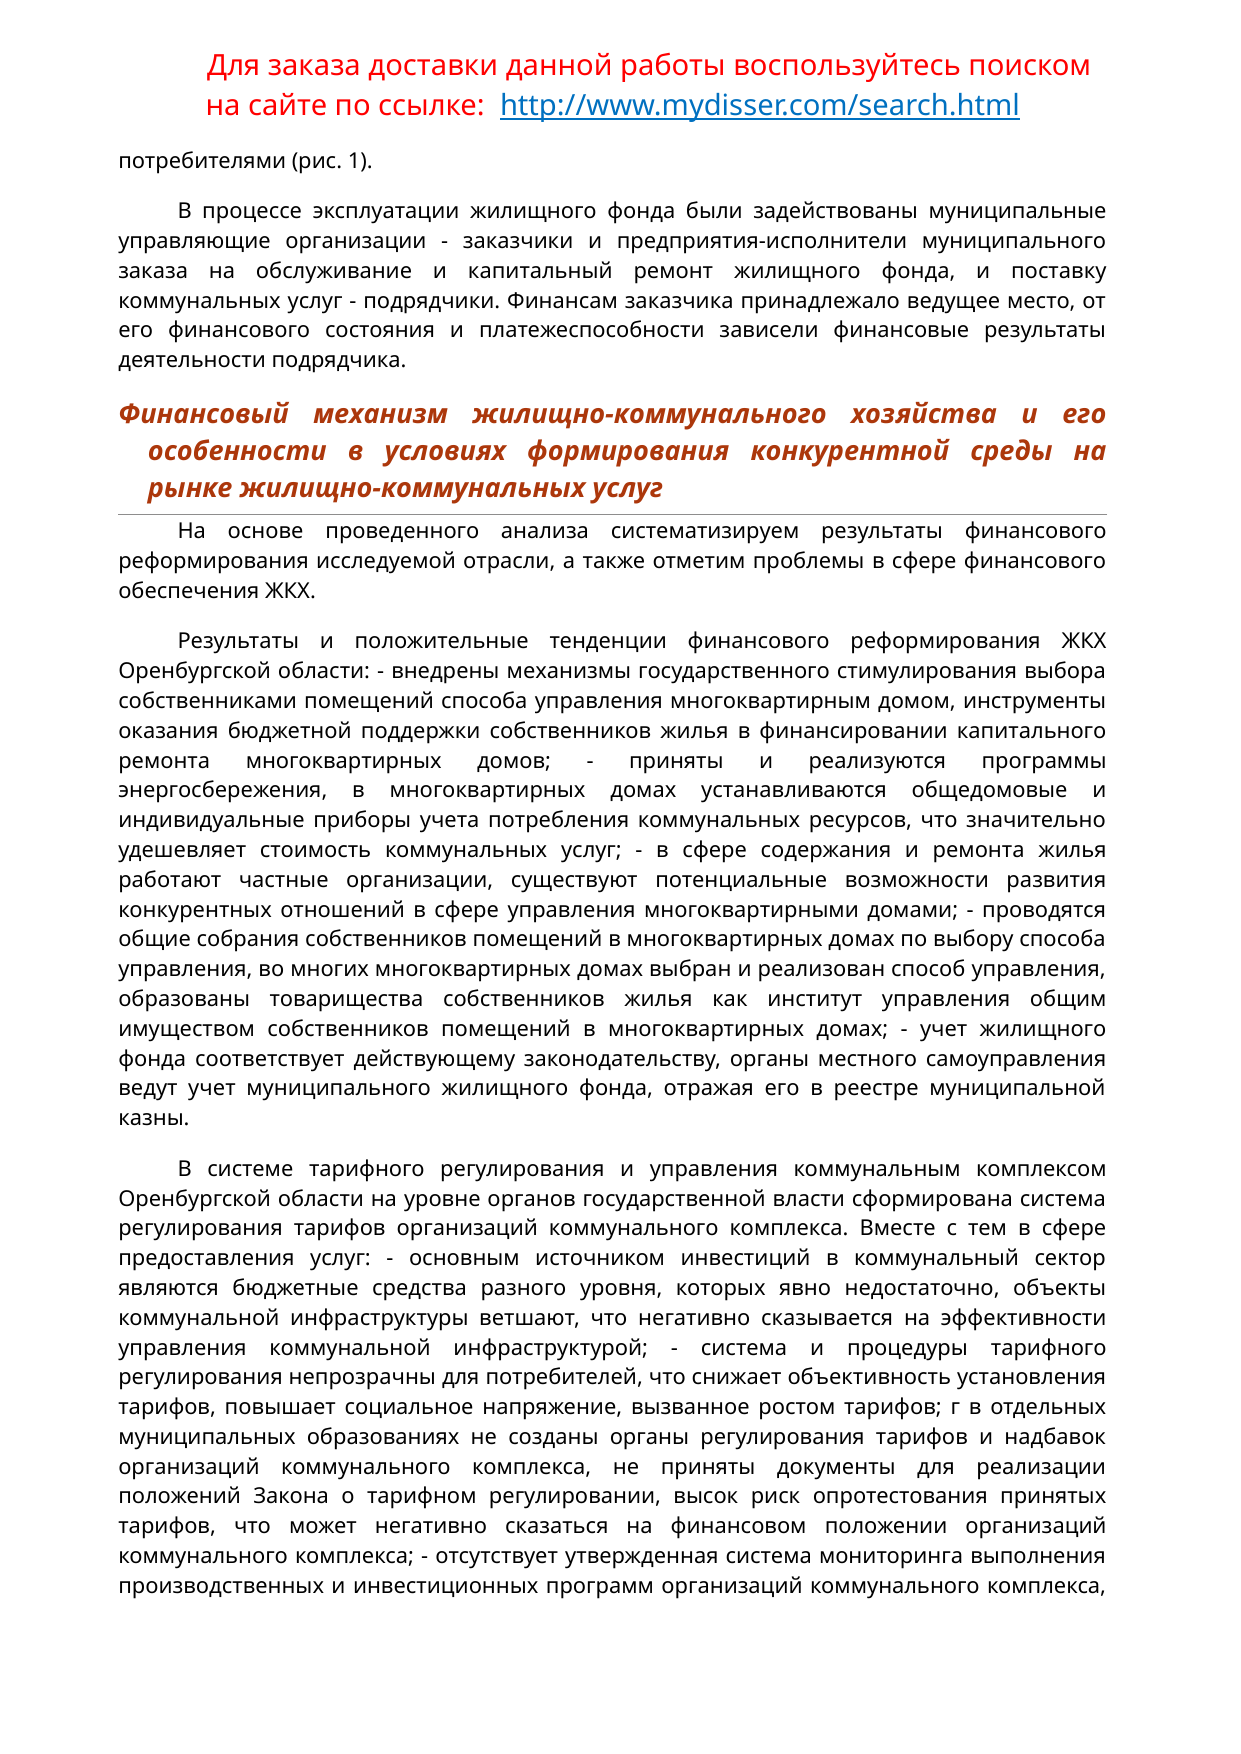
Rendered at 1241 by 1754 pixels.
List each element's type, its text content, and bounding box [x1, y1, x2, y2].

subtitle Финансовый механизм жилищно-коммунального хозяйства и его особенности в условиях формирования конкурентной среды на рынке жилищно-коммунальных услуг [118, 395, 1107, 514]
